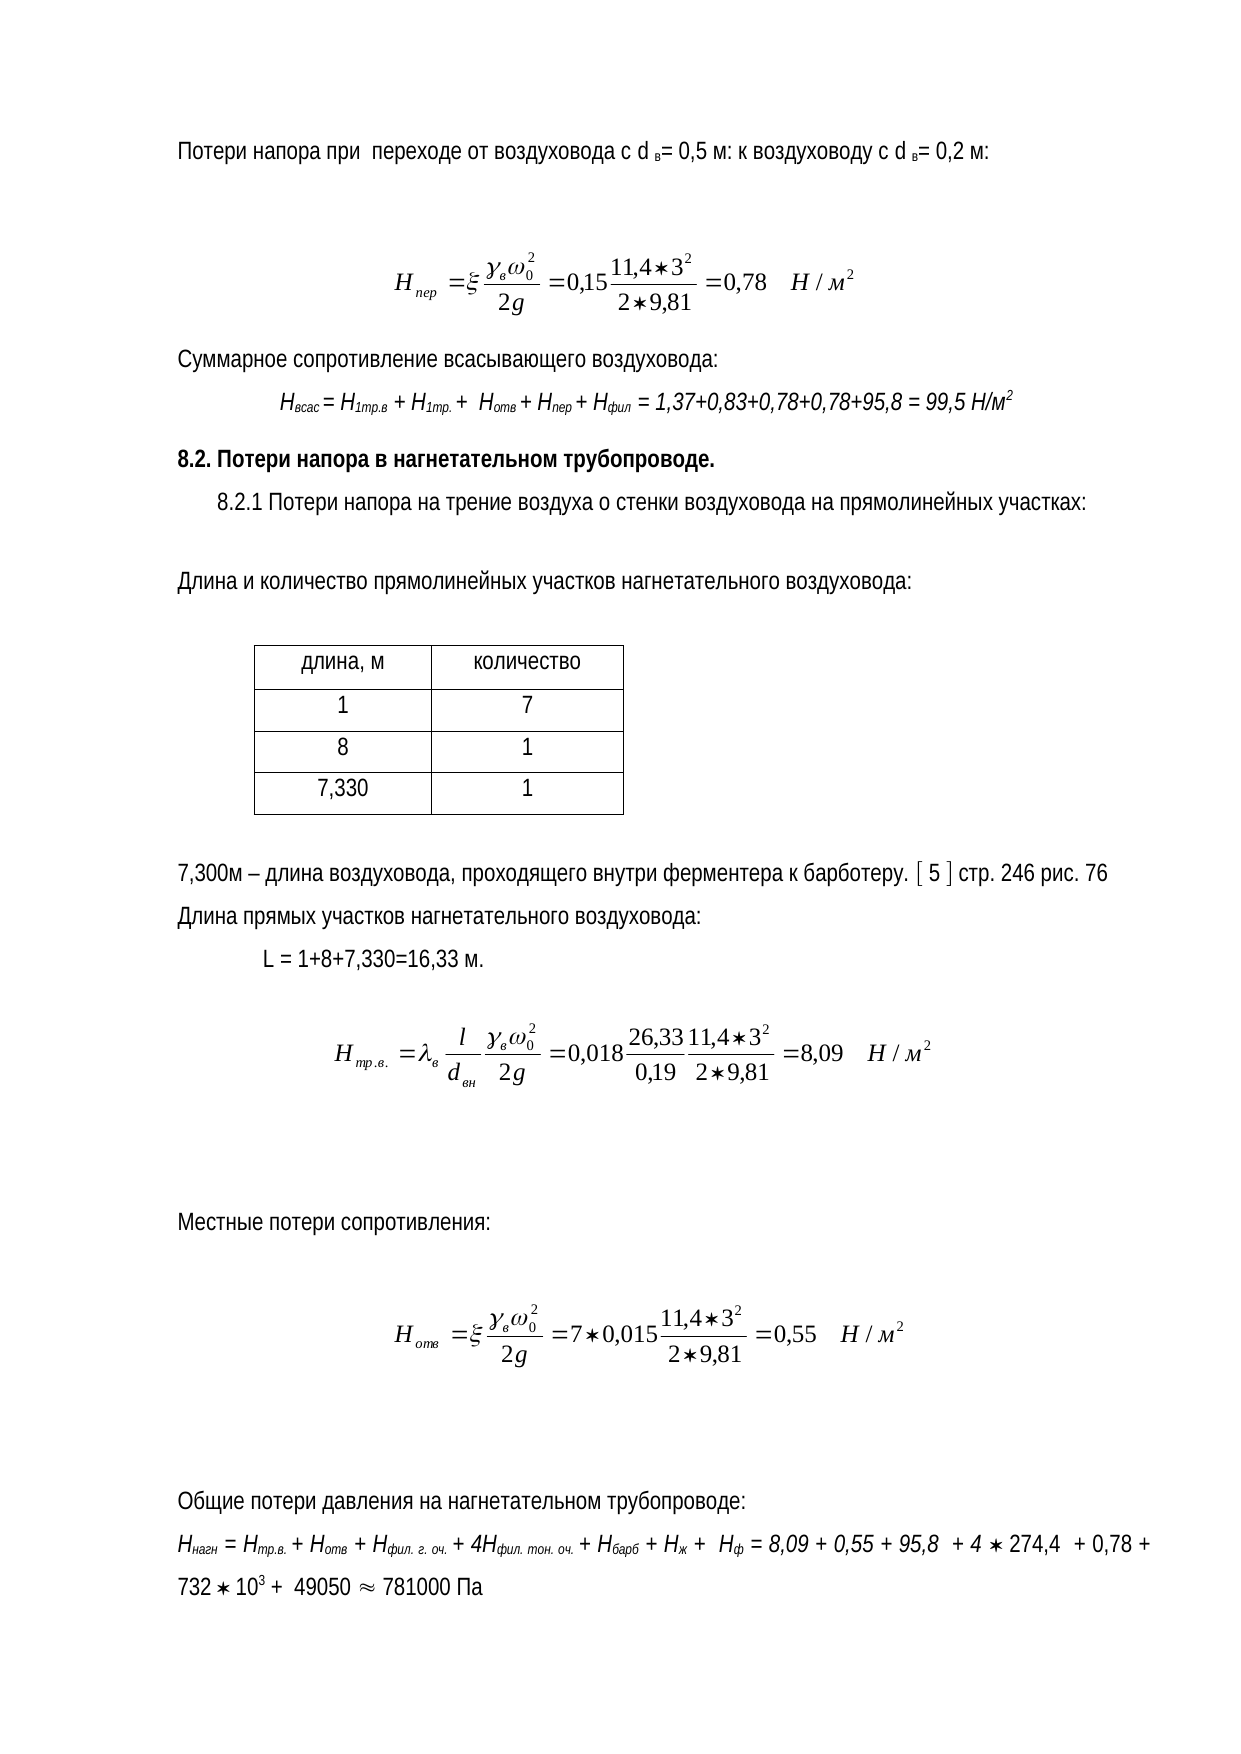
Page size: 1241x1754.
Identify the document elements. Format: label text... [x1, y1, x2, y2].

text Нвсас = Н1тр.в + Н1тр. + Нотв + Нпер + Нфил = 1,37+0,83+0,78+0,78+95,8 = 99,5 Н/м2 [177, 387, 1152, 416]
text Длина и количество прямолинейных участков нагнетательного воздуховода: [177, 566, 1152, 595]
text 8.2. Потери напора в нагнетательном трубопроводе. [177, 444, 1152, 473]
table_cell 7 [432, 690, 623, 731]
table_cell 1 [432, 732, 623, 772]
table_header количество [432, 646, 623, 689]
table_header длина, м [255, 646, 431, 689]
table_cell 1 [432, 773, 623, 814]
table_cell 1 [255, 690, 431, 731]
subtitle Потери напора при переходе от воздуховода с d в= 0,5 м: к воздуховоду с d в= 0,2 м: [177, 136, 1152, 164]
text Hнагн = Нтр.в. + Нотв + Нфил. г. оч. + 4Нфил. тон. оч. + Нбарб + Нж + Нф = 8,09 + 0,55 + 95,8 + 4 274,4 + 0,78 + 732 103 + 49050 781000 Па [177, 1529, 1152, 1601]
text 8.2.1 Потери напора на трение воздуха о стенки воздуховода на прямолинейных участках: [177, 487, 1152, 516]
table_cell 7,330 [255, 773, 431, 814]
text Местные потери сопротивления: [177, 1207, 1152, 1236]
text Длина прямых участков нагнетательного воздуховода: [177, 901, 1152, 930]
text L = 1+8+7,330=16,33 м. [177, 944, 1152, 973]
text 7,300м – длина воздуховода, проходящего внутри ферментера к барботеру. 5 стр. 246 рис. 76 [177, 858, 1152, 887]
table_cell 8 [255, 732, 431, 772]
text Общие потери давления на нагнетательном трубопроводе: [177, 1486, 1152, 1515]
text Суммарное сопротивление всасывающего воздуховода: [177, 344, 1152, 373]
